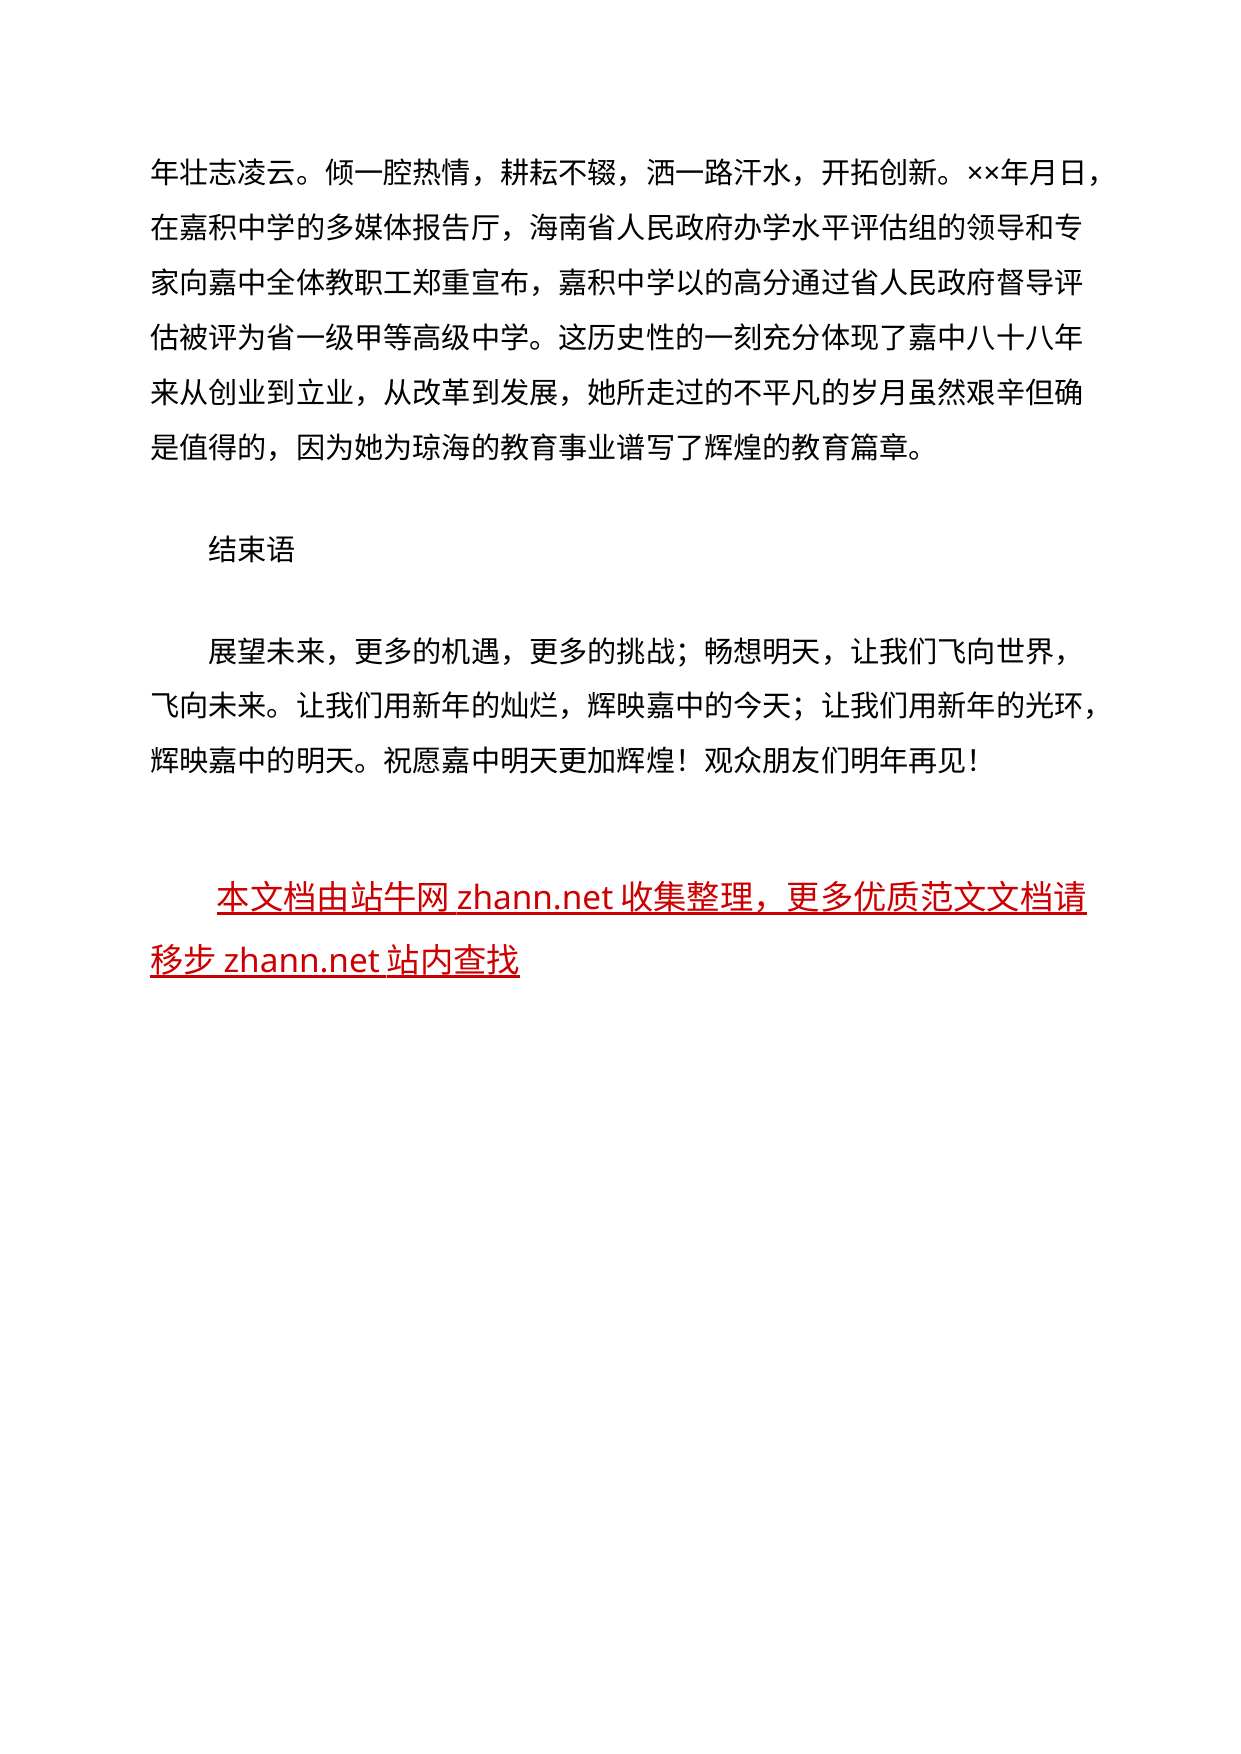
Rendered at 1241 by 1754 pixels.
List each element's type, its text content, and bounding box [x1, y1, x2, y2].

text 结束语 [150, 526, 1090, 569]
text 展望未来，更多的机遇，更多的挑战；畅想明天，让我们飞向世界，飞向未来。让我们用新年的灿烂，辉映嘉中的今天；让我们用新年的光环，辉映嘉中的明天。祝愿嘉中明天更加辉煌！观众朋友们明年再见！ [150, 628, 1090, 780]
text 本文档由站牛网zhann.net收集整理，更多优质范文文档请移步zhann.net站内查找 [150, 871, 1090, 982]
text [150, 150, 1090, 467]
